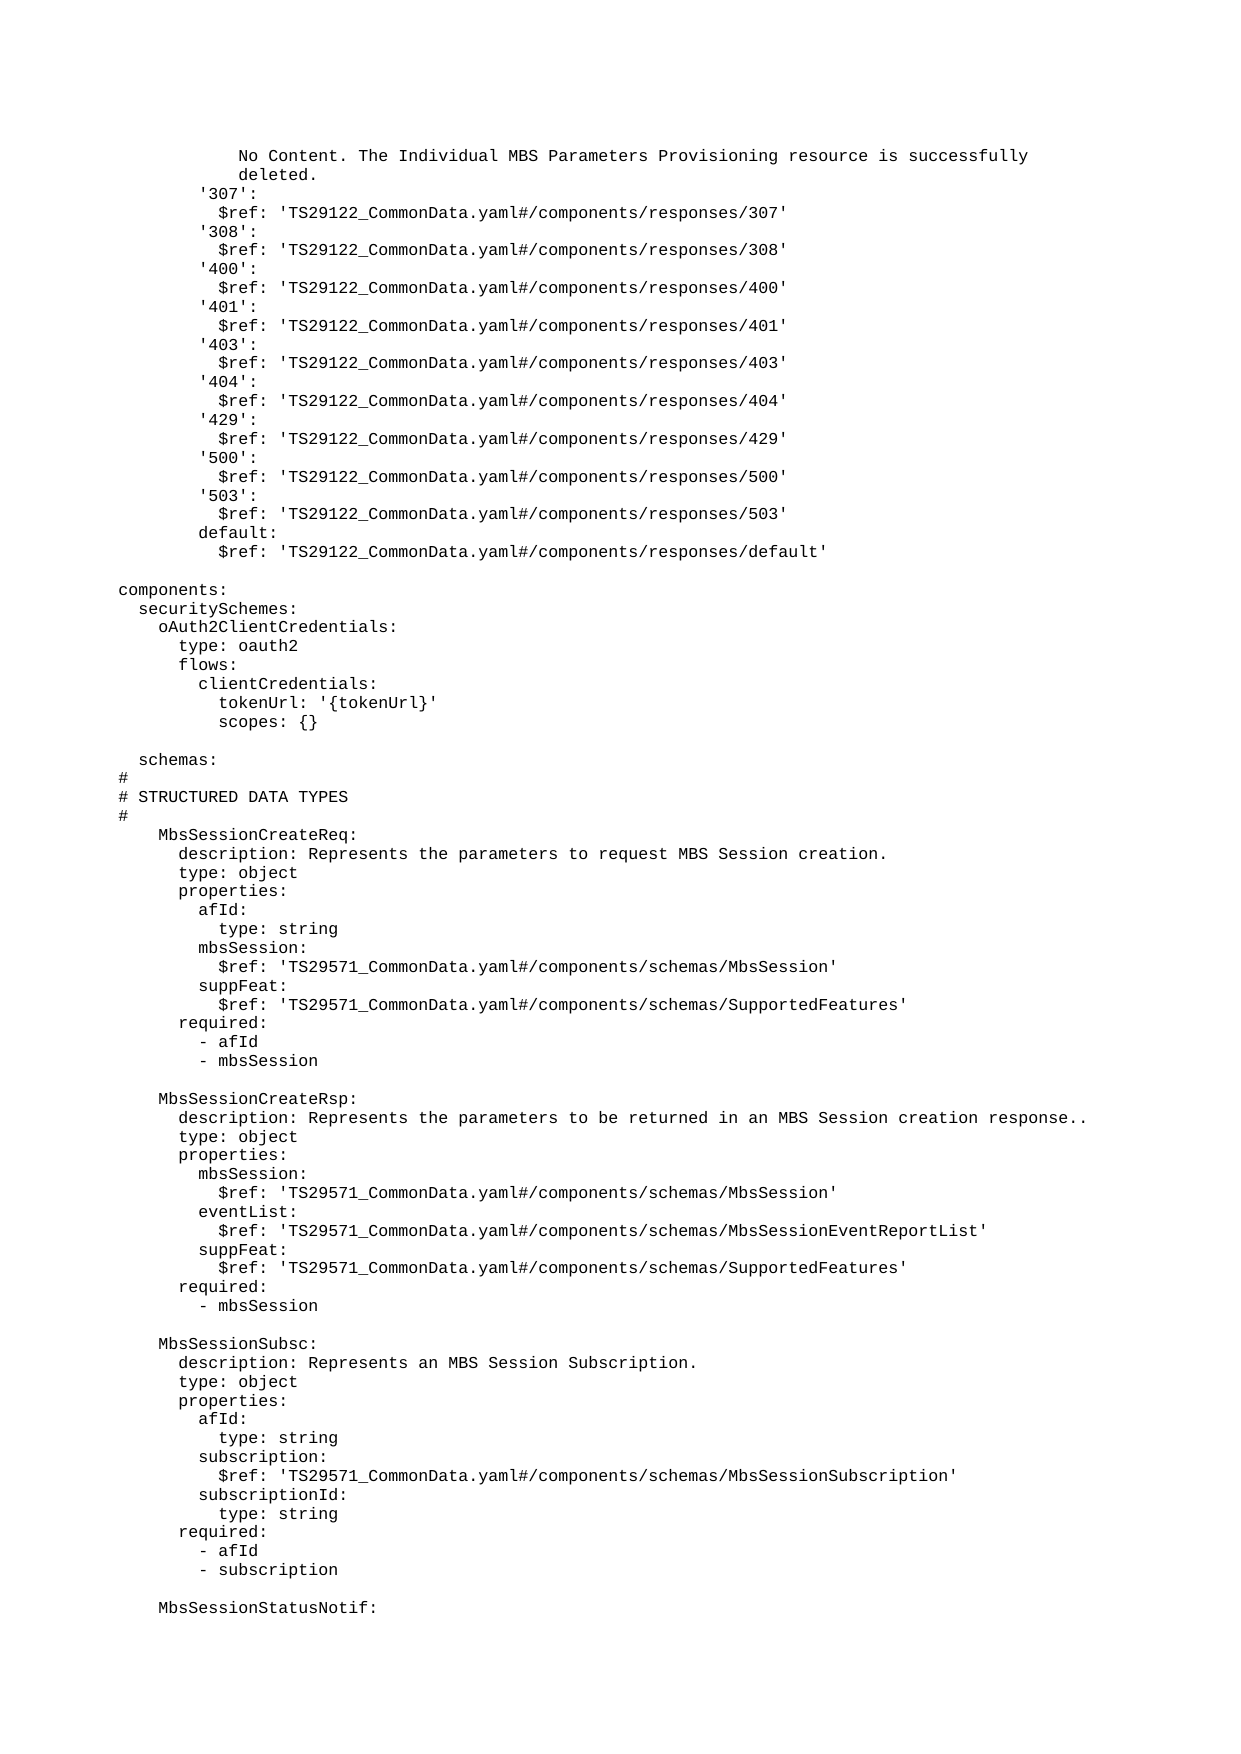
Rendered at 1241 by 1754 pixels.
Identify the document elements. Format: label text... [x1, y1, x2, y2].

text description: Represents the parameters to be returned in an MBS Session creation response.. [118, 1109, 1122, 1128]
text - subscription [118, 1562, 1122, 1581]
text clientCredentials: [118, 676, 1122, 694]
text type: object [118, 1373, 1122, 1392]
text required: [118, 1524, 1122, 1543]
text MbsSessionCreateReq: [118, 826, 1122, 845]
text afId: [118, 902, 1122, 921]
text eventList: [118, 1203, 1122, 1222]
text $ref: 'TS29571_CommonData.yaml#/components/schemas/MbsSession' [118, 1185, 1122, 1203]
text deleted. [118, 167, 1122, 185]
text flows: [118, 657, 1122, 676]
text '403': [118, 336, 1122, 355]
text securitySchemes: [118, 600, 1122, 619]
text '307': [118, 185, 1122, 204]
text description: Represents an MBS Session Subscription. [118, 1354, 1122, 1373]
text suppFeat: [118, 1241, 1122, 1260]
text subscription: [118, 1449, 1122, 1467]
text scopes: {} [118, 713, 1122, 732]
text $ref: 'TS29122_CommonData.yaml#/components/responses/500' [118, 468, 1122, 487]
text type: object [118, 864, 1122, 883]
text afId: [118, 1411, 1122, 1430]
text $ref: 'TS29122_CommonData.yaml#/components/responses/307' [118, 204, 1122, 223]
text tokenUrl: '{tokenUrl}' [118, 694, 1122, 713]
text '404': [118, 374, 1122, 393]
text $ref: 'TS29122_CommonData.yaml#/components/responses/403' [118, 355, 1122, 374]
text - mbsSession [118, 1298, 1122, 1317]
text $ref: 'TS29122_CommonData.yaml#/components/responses/default' [118, 544, 1122, 562]
text $ref: 'TS29122_CommonData.yaml#/components/responses/401' [118, 317, 1122, 336]
text $ref: 'TS29122_CommonData.yaml#/components/responses/503' [118, 506, 1122, 525]
text - mbsSession [118, 1053, 1122, 1072]
text '503': [118, 487, 1122, 506]
text mbsSession: [118, 939, 1122, 958]
text required: [118, 1279, 1122, 1298]
text description: Represents the parameters to request MBS Session creation. [118, 845, 1122, 864]
text $ref: 'TS29571_CommonData.yaml#/components/schemas/MbsSession' [118, 958, 1122, 977]
text # [118, 770, 1122, 789]
text properties: [118, 883, 1122, 902]
text $ref: 'TS29571_CommonData.yaml#/components/schemas/MbsSessionSubscription' [118, 1467, 1122, 1486]
text $ref: 'TS29122_CommonData.yaml#/components/responses/404' [118, 393, 1122, 412]
text properties: [118, 1147, 1122, 1166]
text required: [118, 1015, 1122, 1034]
text $ref: 'TS29122_CommonData.yaml#/components/responses/429' [118, 431, 1122, 449]
text type: string [118, 921, 1122, 939]
text properties: [118, 1392, 1122, 1411]
text MbsSessionStatusNotif: [118, 1599, 1122, 1618]
text type: string [118, 1430, 1122, 1449]
text MbsSessionSubsc: [118, 1336, 1122, 1354]
text '400': [118, 261, 1122, 280]
text '308': [118, 223, 1122, 242]
text # [118, 808, 1122, 826]
text $ref: 'TS29122_CommonData.yaml#/components/responses/400' [118, 280, 1122, 298]
text mbsSession: [118, 1166, 1122, 1185]
text $ref: 'TS29571_CommonData.yaml#/components/schemas/MbsSessionEventReportList' [118, 1222, 1122, 1241]
text '429': [118, 412, 1122, 431]
text oAuth2ClientCredentials: [118, 619, 1122, 638]
text type: oauth2 [118, 638, 1122, 657]
text MbsSessionCreateRsp: [118, 1090, 1122, 1109]
text $ref: 'TS29122_CommonData.yaml#/components/responses/308' [118, 242, 1122, 261]
text $ref: 'TS29571_CommonData.yaml#/components/schemas/SupportedFeatures' [118, 996, 1122, 1015]
text suppFeat: [118, 977, 1122, 996]
text type: object [118, 1128, 1122, 1147]
text components: [118, 581, 1122, 600]
text type: string [118, 1505, 1122, 1524]
text default: [118, 525, 1122, 544]
text '500': [118, 449, 1122, 468]
text - afId [118, 1034, 1122, 1053]
text # STRUCTURED DATA TYPES [118, 789, 1122, 808]
text schemas: [118, 751, 1122, 770]
text $ref: 'TS29571_CommonData.yaml#/components/schemas/SupportedFeatures' [118, 1260, 1122, 1279]
text '401': [118, 298, 1122, 317]
text No Content. The Individual MBS Parameters Provisioning resource is successfully [118, 148, 1122, 167]
text subscriptionId: [118, 1486, 1122, 1505]
text - afId [118, 1543, 1122, 1562]
